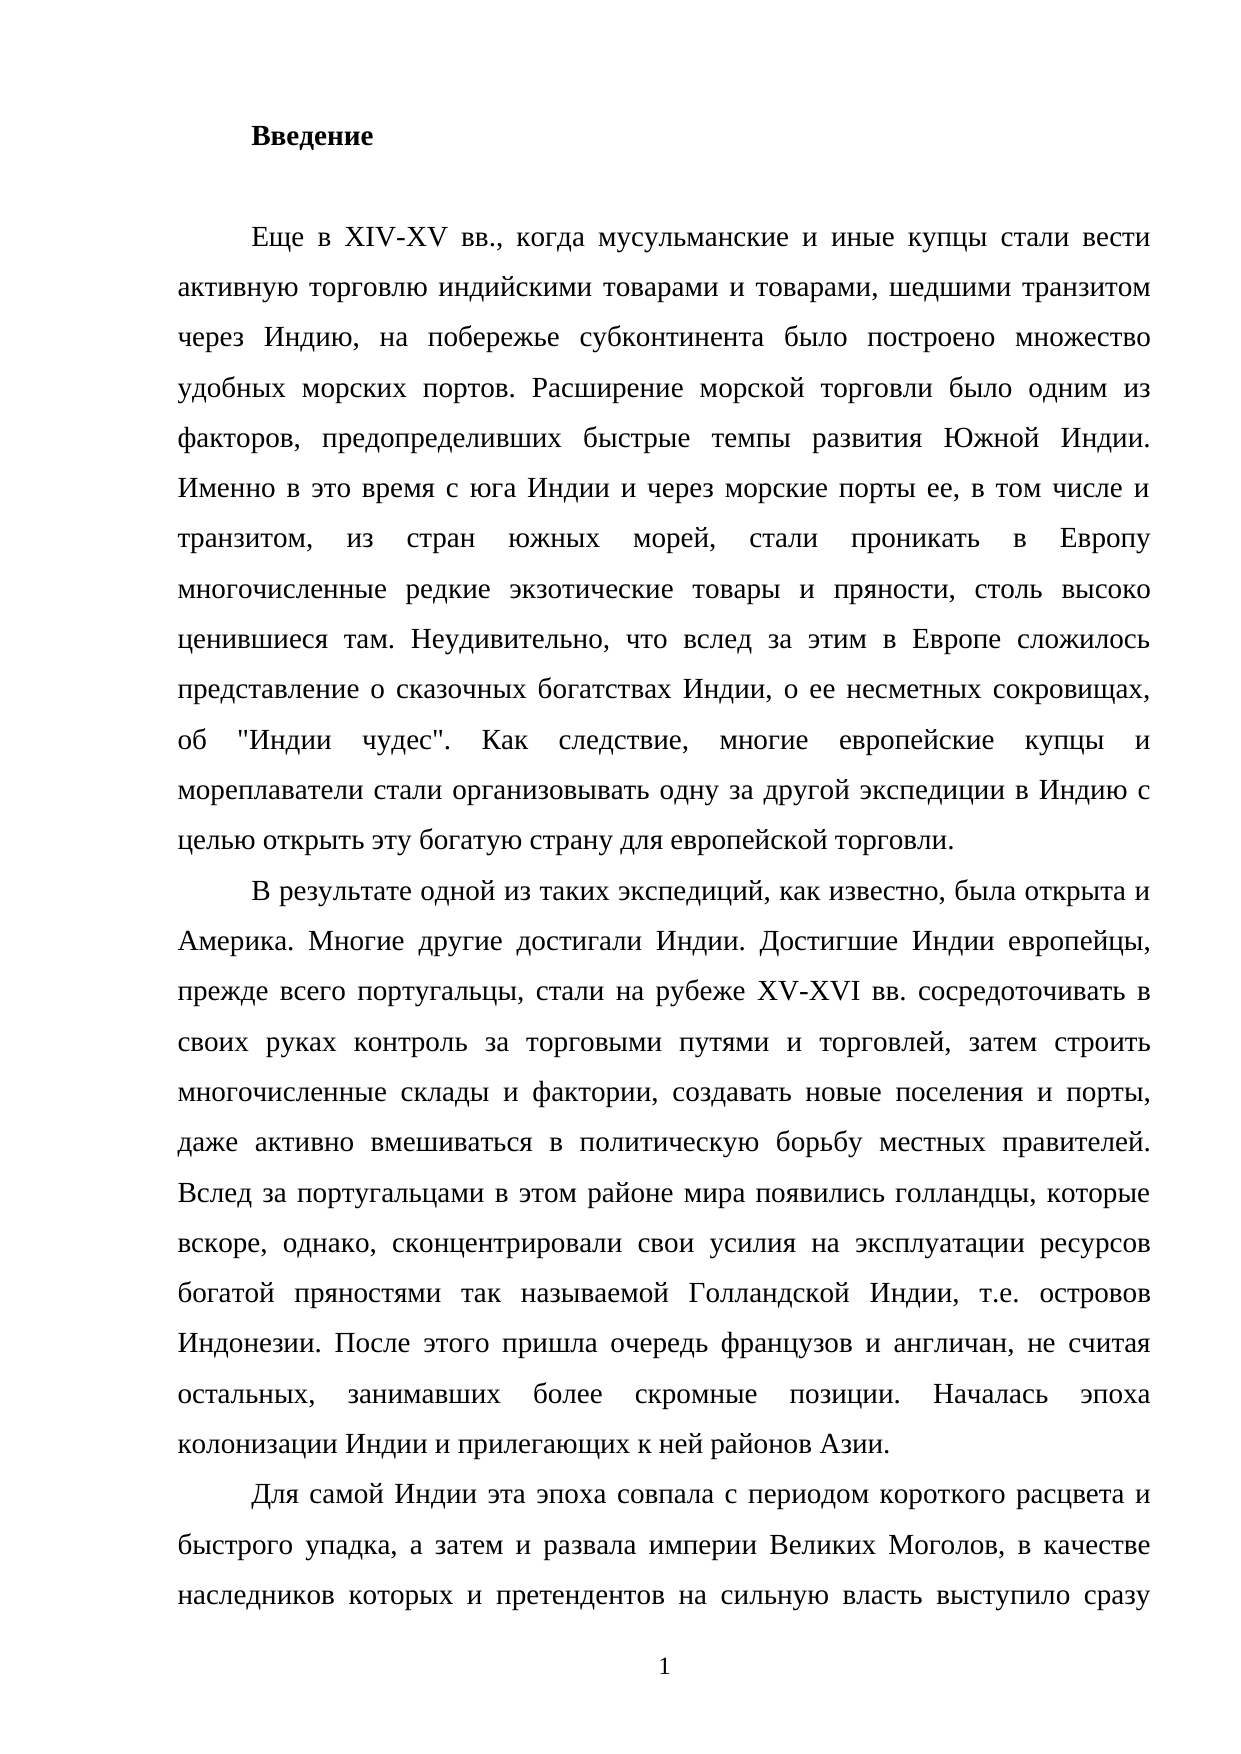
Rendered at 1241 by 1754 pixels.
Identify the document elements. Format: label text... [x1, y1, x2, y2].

text В результате одной из таких экспедиций, как известно, была открыта и Америка. Многие другие достигали Индии. Достигшие Индии европейцы, прежде всего португальцы, стали на рубеже XV-XVI вв. сосредоточивать в своих руках контроль за торговыми путями и торговлей, затем строить многочисленные склады и фактории, создавать новые поселения и порты, даже активно вмешиваться в политическую борьбу местных правителей. Вслед за португальцами в этом районе мира появились голландцы, которые вскоре, однако, сконцентрировали свои усилия на эксплуатации ресурсов богатой пряностями так называемой Голландской Индии, т.е. островов Индонезии. После этого пришла очередь французов и англичан, не считая остальных, занимавших более скромные позиции. Началась эпоха колонизации Индии и прилегающих к ней районов Азии. [177, 873, 1152, 1460]
text Введение [177, 118, 1152, 152]
text Еще в XIV-XV вв., когда мусульманские и иные купцы стали вести активную торговлю индийскими товарами и товарами, шедшими транзитом через Индию, на побережье субконтинента было построено множество удобных морских портов. Расширение морской торговли было одним из факторов, предопределивших быстрые темпы развития Южной Индии. Именно в это время с юга Индии и через морские порты ее, в том числе и транзитом, из стран южных морей, стали проникать в Европу многочисленные редкие экзотические товары и пряности, столь высоко ценившиеся там. Неудивительно, что вслед за этим в Европе сложилось представление о сказочных богатствах Индии, о ее несметных сокровищах, об "Индии чудес". Как следствие, многие европейские купцы и мореплаватели стали организовывать одну за другой экспедиции в Индию с целью открыть эту богатую страну для европейской торговли. [177, 219, 1152, 856]
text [177, 1477, 1152, 1611]
